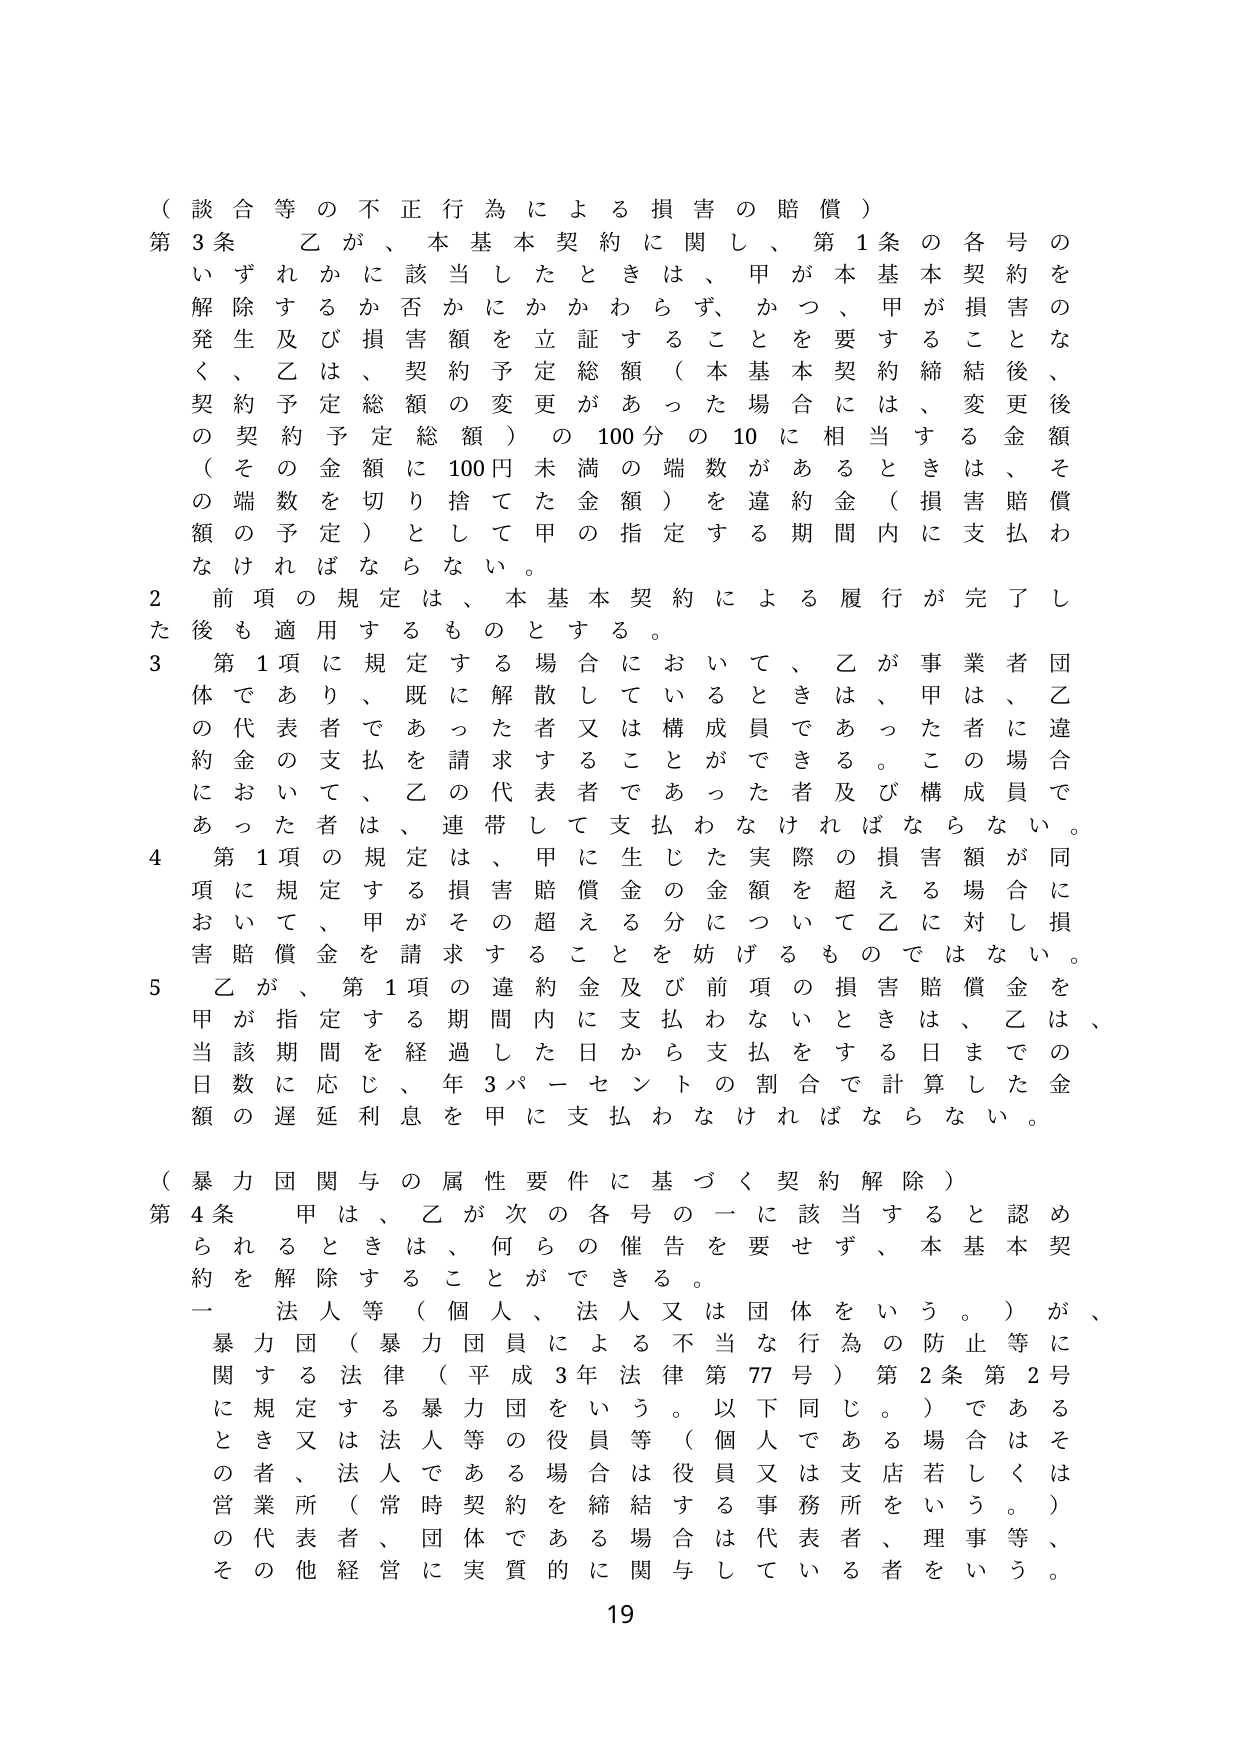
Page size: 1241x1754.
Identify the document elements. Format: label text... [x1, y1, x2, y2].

text 2 前項の規定は、本基本契約による履行が完了した後も適用するものとする。 [149, 581, 1091, 646]
text 第3条 乙が、本基本契約に関し、第1条の各号のいずれかに該当したときは、甲が本基本契約を解除するか否かにかかわらず、かつ、甲が損害の発生及び損害額を立証することを要することなく、乙は、契約予定総額（本基本契約締結後、契約予定総額の変更があった場合には、変更後の契約予定総額）の100分の10に相当する金額（その金額に100円未満の端数があるときは、その端数を切り捨てた金額）を違約金（損害賠償額の予定）として甲の指定する期間内に支払わなければならない。 [149, 224, 1091, 581]
text 4 第1項の規定は、甲に生じた実際の損害額が同項に規定する損害賠償金の金額を超える場合において、甲がその超える分について乙に対し損害賠償金を請求することを妨げるものではない。 [149, 840, 1091, 969]
text 5 乙が、第1項の違約金及び前項の損害賠償金を甲が指定する期間内に支払わないときは、乙は、当該期間を経過した日から支払をする日までの日数に応じ、年3パーセントの割合で計算した金額の遅延利息を甲に支払わなければならない。 [149, 969, 1091, 1132]
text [170, 1293, 1091, 1585]
text 第4条 甲は、乙が次の各号の一に該当すると認められるときは、何らの催告を要せず、本基本契約を解除することができる。 [149, 1196, 1091, 1293]
text （暴力団関与の属性要件に基づく契約解除） [149, 1164, 1091, 1196]
text （談合等の不正行為による損害の賠償） [149, 192, 1091, 224]
text 3 第1項に規定する場合において、乙が事業者団体であり、既に解散しているときは、甲は、乙の代表者であった者又は構成員であった者に違約金の支払を請求することができる。この場合において、乙の代表者であった者及び構成員であった者は、連帯して支払わなければならない。 [149, 646, 1091, 840]
